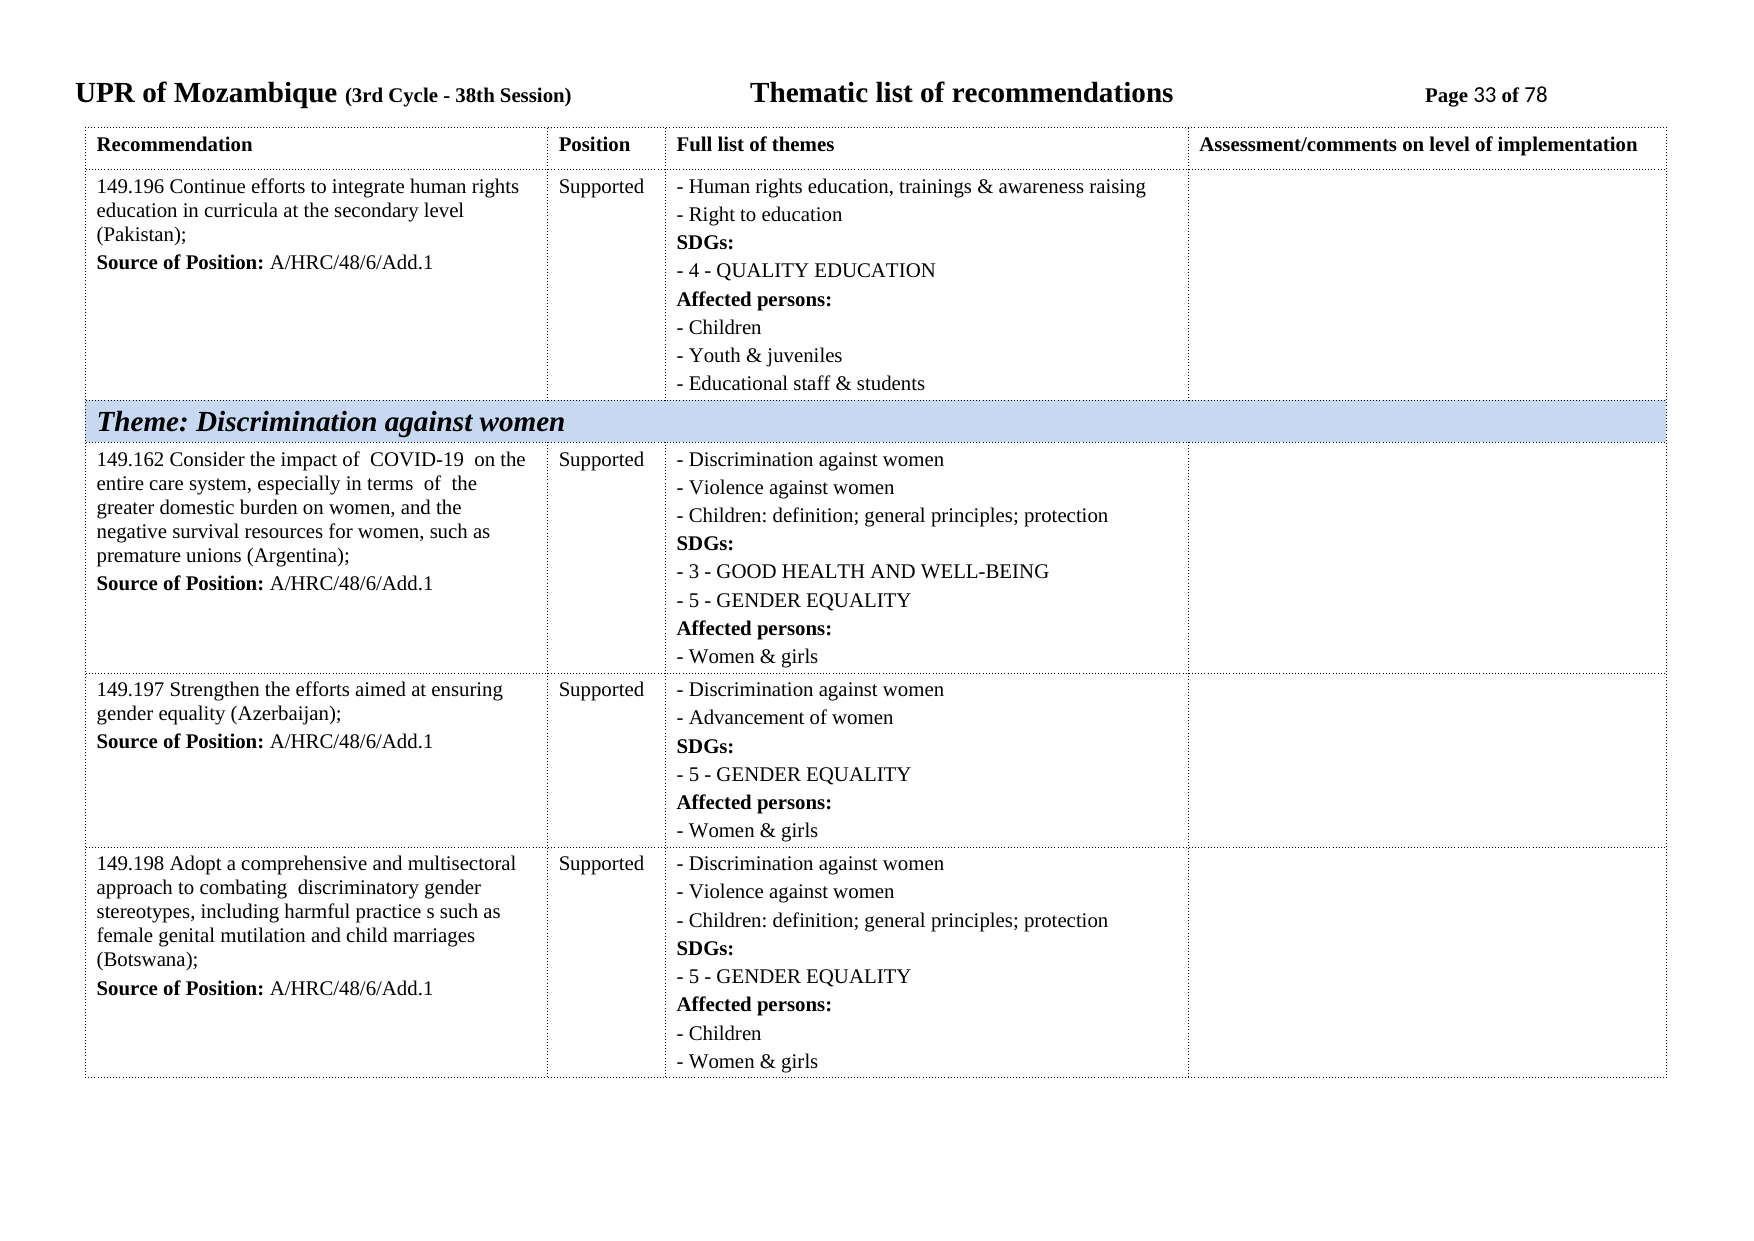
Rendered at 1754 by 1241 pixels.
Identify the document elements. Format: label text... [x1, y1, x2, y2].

table_cell 149.162 Consider the impact of COVID-19 on the entire care system, especially in terms of the greater domestic burden on women, and the negative survival resources for women, such as premature unions (Argentina); Source of Position: A/HRC/48/6/Add.1 [85, 442, 547, 672]
table_header Full list of themes [665, 127, 1188, 169]
table_cell [1188, 673, 1666, 846]
table_header Recommendation [85, 127, 547, 169]
table_cell Theme: Discrimination against women [85, 400, 1666, 442]
table_cell Supported [547, 673, 665, 846]
table_cell 149.198 Adopt a comprehensive and multisectoral approach to combating discriminatory gender stereotypes, including harmful practice s such as female genital mutilation and child marriages (Botswana); Source of Position: A/HRC/48/6/Add.1 [85, 846, 547, 1077]
table_cell [1188, 169, 1666, 399]
table_header Position [547, 127, 665, 169]
table_cell Supported [547, 442, 665, 672]
table_cell - Discrimination against women - Advancement of women SDGs: - 5 - GENDER EQUALITY Affected persons: - Women & girls [665, 673, 1188, 846]
table_cell - Discrimination against women - Violence against women - Children: definition; general principles; protection SDGs: - 3 - GOOD HEALTH AND WELL-BEING - 5 - GENDER EQUALITY Affected persons: - Women & girls [665, 442, 1188, 672]
table_cell - Discrimination against women - Violence against women - Children: definition; general principles; protection SDGs: - 5 - GENDER EQUALITY Affected persons: - Children - Women & girls [665, 846, 1188, 1077]
table_cell Supported [547, 169, 665, 399]
table_cell [1188, 846, 1666, 1077]
table_header Assessment/comments on level of implementation [1188, 127, 1666, 169]
table_cell 149.197 Strengthen the efforts aimed at ensuring gender equality (Azerbaijan); Source of Position: A/HRC/48/6/Add.1 [85, 673, 547, 846]
table_cell 149.196 Continue efforts to integrate human rights education in curricula at the secondary level (Pakistan); Source of Position: A/HRC/48/6/Add.1 [85, 169, 547, 399]
table_cell Supported [547, 846, 665, 1077]
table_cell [665, 169, 1188, 399]
table_cell [1188, 442, 1666, 672]
